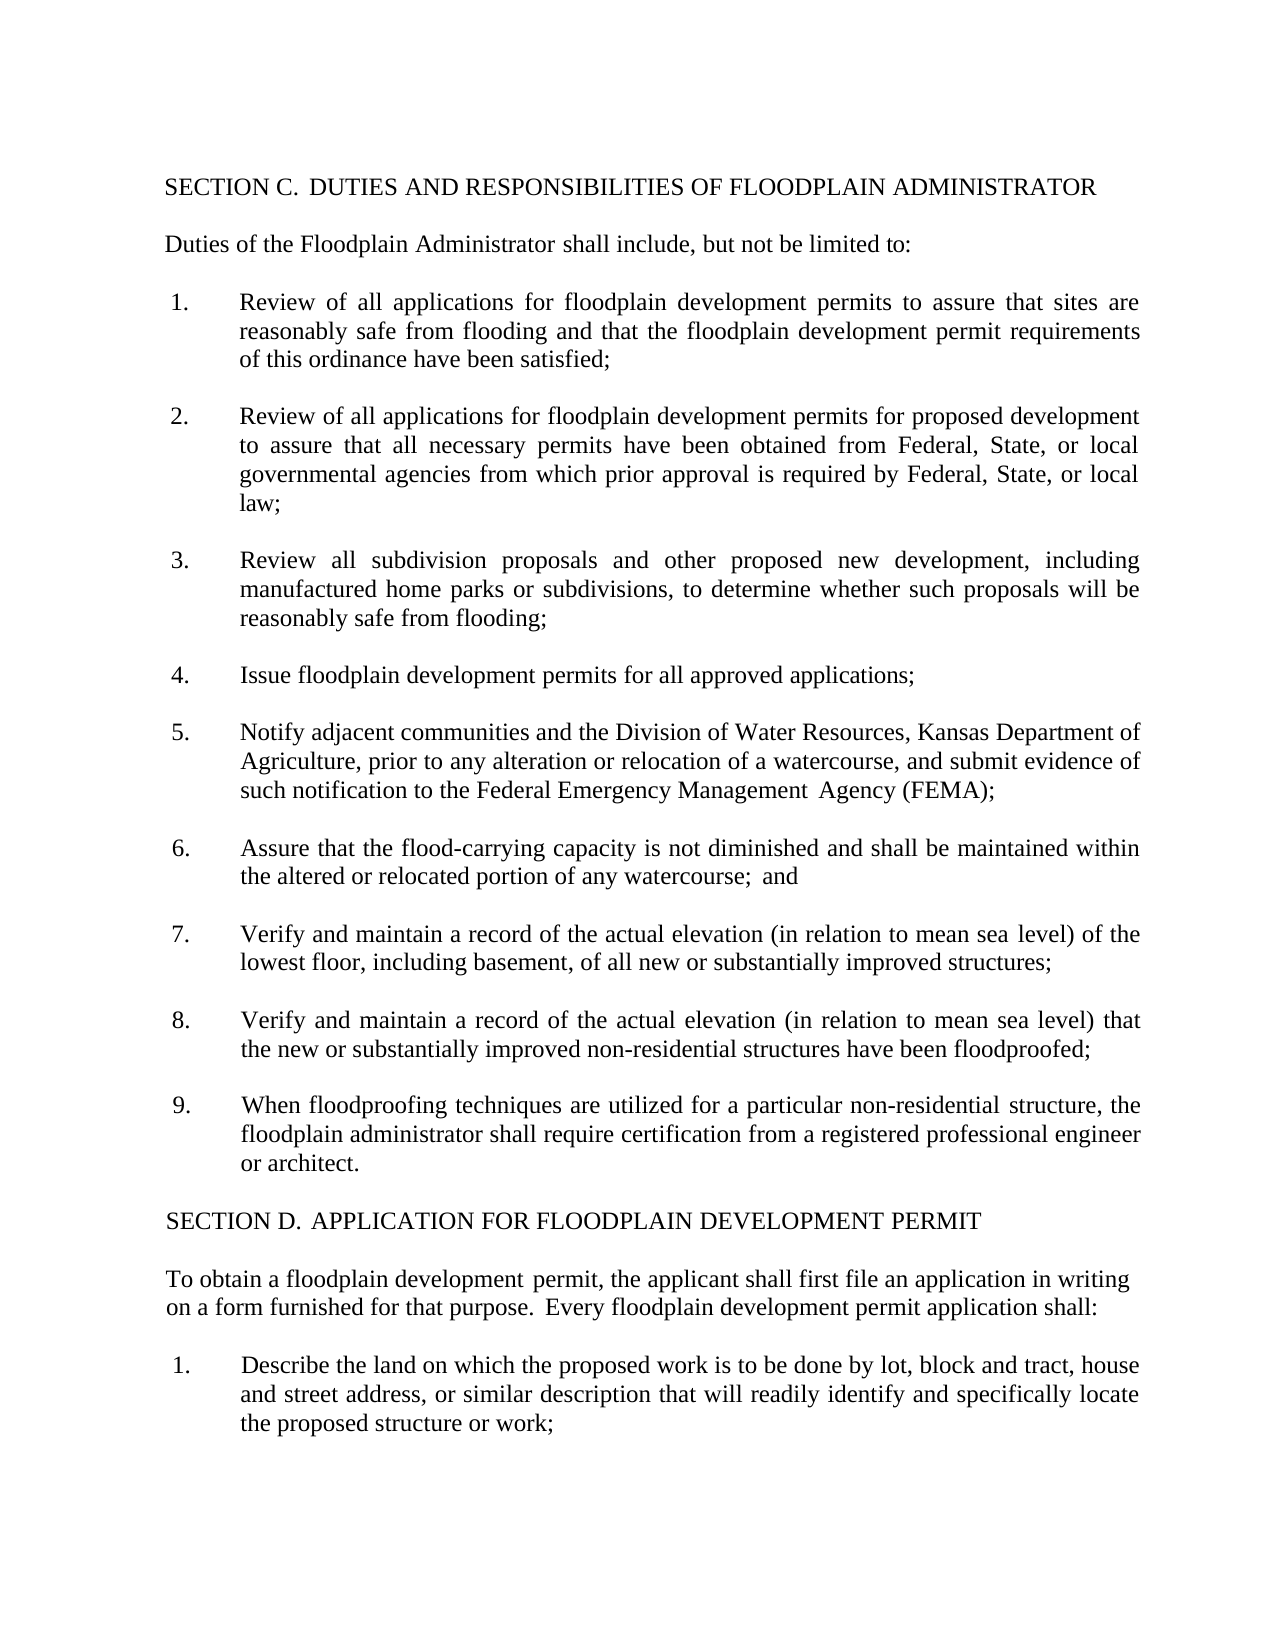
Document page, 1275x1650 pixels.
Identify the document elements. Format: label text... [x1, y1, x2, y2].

list When floodproofing techniques are utilized for a particular non-residential structure, the floodplain administrator shall require certification from a registered professional engineer or architect. [172, 1091, 1141, 1177]
text To obtain a floodplain development permit, the applicant shall first file an application in writing on a form furnished for that purpose. Every floodplain development permit application shall: [165, 1264, 1148, 1321]
subtitle SECTION D. APPLICATION FOR FLOODPLAIN DEVELOPMENT PERMIT [166, 1206, 1162, 1234]
list Verify and maintain a record of the actual elevation (in relation to mean sea level) of the lowest floor, including basement, of all new or substantially improved structures; [171, 919, 1141, 976]
text Duties of the Floodplain Administrator shall include, but not be limited to: [164, 229, 1162, 258]
list Notify adjacent communities and the Division of Water Resources, Kansas Department of Agriculture, prior to any alteration or relocation of a watercourse, and submit evidence of such notification to the Federal Emergency Management Agency (FEMA); [171, 717, 1141, 804]
subtitle SECTION C. DUTIES AND RESPONSIBILITIES OF FLOODPLAIN ADMINISTRATOR [164, 172, 1162, 201]
list Review all subdivision proposals and other proposed new development, including manufactured home parks or subdivisions, to determine whether such proposals will be reasonably safe from flooding; [171, 546, 1141, 632]
list Assure that the flood-carrying capacity is not diminished and shall be maintained within the altered or relocated portion of any watercourse; and [172, 833, 1141, 890]
list Review of all applications for floodplain development permits to assure that sites are reasonably safe from flooding and that the floodplain development permit requirements of this ordinance have been satisfied; [170, 287, 1141, 373]
list Review of all applications for floodplain development permits for proposed development to assure that all necessary permits have been obtained from Federal, State, or local governmental agencies from which prior approval is required by Federal, State, or local law; [170, 401, 1140, 516]
list Issue floodplain development permits for all approved applications; [171, 660, 1162, 689]
list Verify and maintain a record of the actual elevation (in relation to mean sea level) that the new or substantially improved non-residential structures have been floodproofed; [172, 1005, 1141, 1062]
list Describe the land on which the proposed work is to be done by lot, block and tract, house and street address, or similar description that will readily identify and specifically locate the proposed structure or work; [172, 1350, 1141, 1437]
